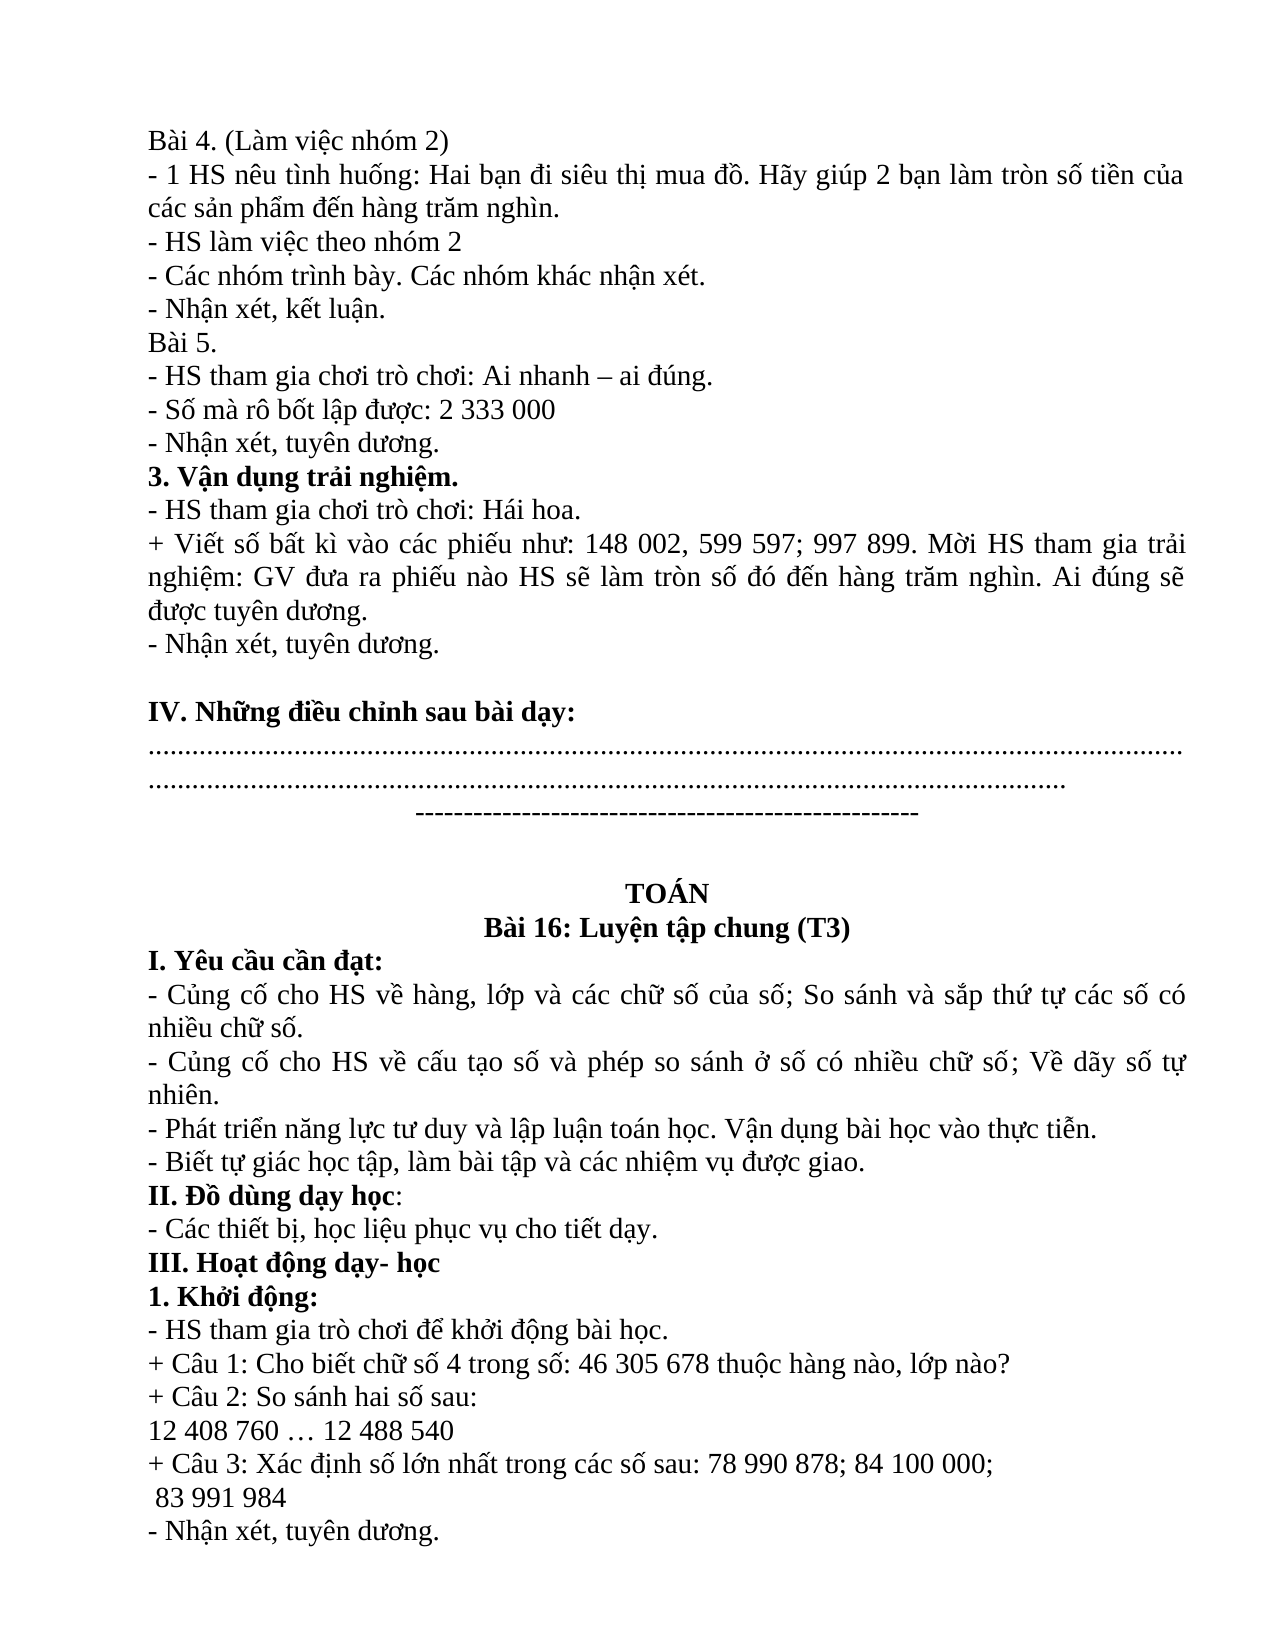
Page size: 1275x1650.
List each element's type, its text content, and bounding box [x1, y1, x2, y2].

text TOÁN [148, 876, 1186, 910]
text - Biết tự giác học tập, làm bài tập và các nhiệm vụ được giao. [148, 1144, 1186, 1178]
text - HS làm việc theo nhóm 2 [148, 224, 1186, 258]
text - Củng cố cho HS về cấu tạo số và phép so sánh ở số có nhiều chữ số; Về dãy số tự nhiên. [148, 1044, 1186, 1111]
text I. Yêu cầu cần đạt: [148, 943, 1186, 977]
text Bài 5. [148, 325, 1186, 358]
text - Củng cố cho HS về hàng, lớp và các chữ số của số; So sánh và sắp thứ tự các số có nhiều chữ số. [148, 977, 1186, 1044]
text Bài 16: Luyện tập chung (T3) [148, 910, 1186, 943]
text II. Đồ dùng dạy học: [148, 1178, 1186, 1212]
text + Câu 1: Cho biết chữ số 4 trong số: 46 305 678 thuộc hàng nào, lớp nào? [148, 1346, 1186, 1379]
text ---------------------------------------------------- [148, 794, 1186, 828]
text - Số mà rô bốt lập được: 2 333 000 [148, 392, 1186, 425]
text IV. Những điều chỉnh sau bài dạy: [148, 694, 1186, 727]
text - Nhận xét, tuyên dương. [148, 425, 1186, 459]
text - HS tham gia trò chơi để khởi động bài học. [148, 1312, 1186, 1346]
text ............................................................................................................................................................................................................................................................................ [148, 727, 1186, 794]
text + Câu 2: So sánh hai số sau: [148, 1379, 1186, 1413]
text + Viết số bất kì vào các phiếu như: 148 002, 599 597; 997 899. Mời HS tham gia trải nghiệm: GV đưa ra phiếu nào HS sẽ làm tròn số đó đến hàng trăm nghìn. Ai đúng sẽ được tuyên dương. [148, 526, 1186, 627]
text - Các nhóm trình bày. Các nhóm khác nhận xét. [148, 258, 1186, 291]
text 83 991 984 [148, 1480, 1186, 1513]
text + Câu 3: Xác định số lớn nhất trong các số sau: 78 990 878; 84 100 000; [148, 1446, 1186, 1480]
text - 1 HS nêu tình huống: Hai bạn đi siêu thị mua đồ. Hãy giúp 2 bạn làm tròn số tiền của các sản phẩm đến hàng trăm nghìn. [148, 157, 1186, 224]
text 12 408 760 … 12 488 540 [148, 1413, 1186, 1446]
text - HS tham gia chơi trò chơi: Ai nhanh – ai đúng. [148, 358, 1186, 392]
text - Nhận xét, tuyên dương. [148, 627, 1186, 660]
text III. Hoạt động dạy- học [148, 1245, 1186, 1279]
text 1. Khởi động: [148, 1279, 1186, 1312]
text - Nhận xét, kết luận. [148, 291, 1186, 325]
text - HS tham gia chơi trò chơi: Hái hoa. [148, 492, 1186, 526]
text 3. Vận dụng trải nghiệm. [148, 459, 1186, 492]
text - Các thiết bị, học liệu phục vụ cho tiết dạy. [148, 1212, 1186, 1245]
text Bài 4. (Làm việc nhóm 2) [148, 123, 1186, 157]
text - Nhận xét, tuyên dương. [148, 1513, 1186, 1547]
text - Phát triển năng lực tư duy và lập luận toán học. Vận dụng bài học vào thực tiễn. [148, 1111, 1186, 1144]
